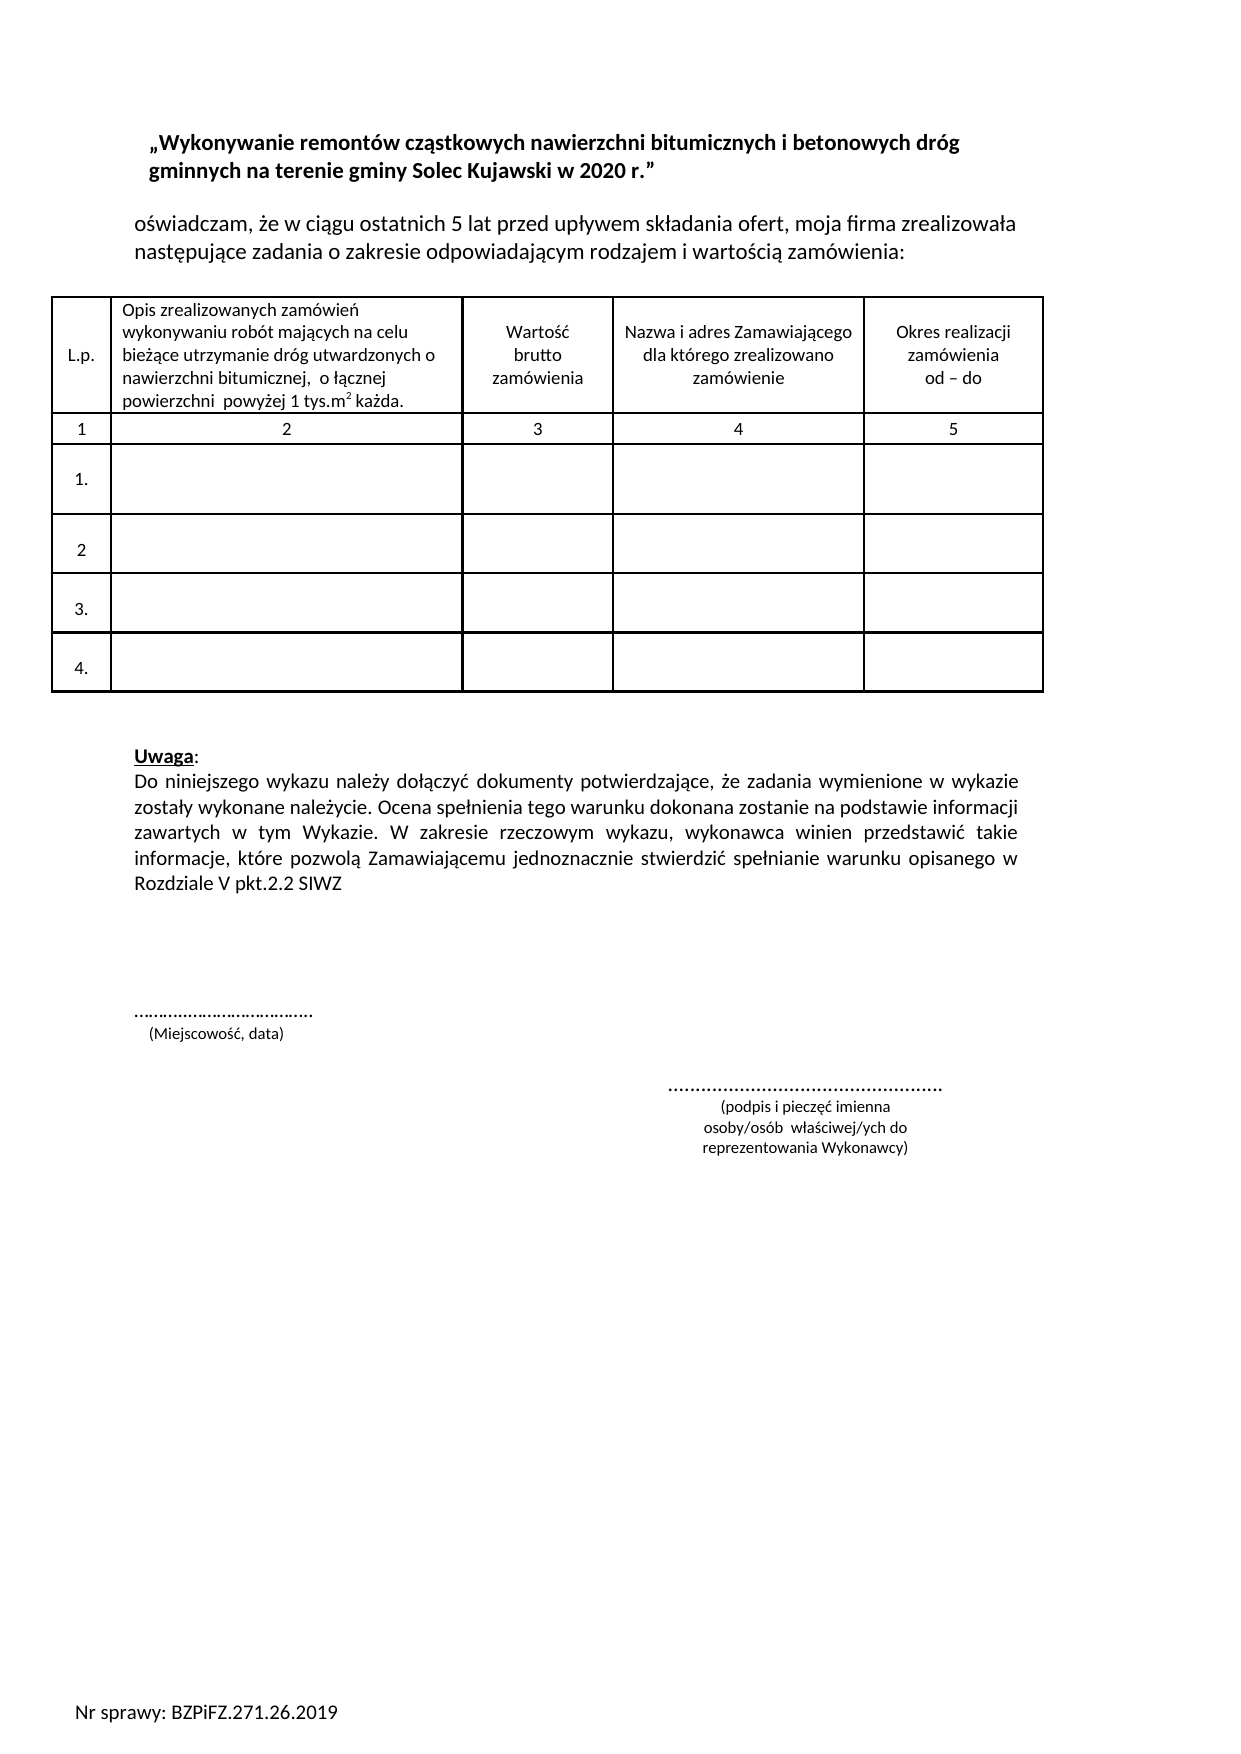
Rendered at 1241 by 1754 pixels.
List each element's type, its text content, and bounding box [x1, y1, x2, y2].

text Uwaga: [134, 743, 1019, 769]
table_cell [464, 634, 612, 690]
text osoby/osób właściwej/ych do [591, 1117, 1019, 1137]
text .................................................. [591, 1070, 1019, 1097]
table_cell [112, 445, 461, 513]
table_cell 3. [53, 574, 110, 631]
table_cell [112, 515, 461, 572]
table_cell 4 [614, 414, 863, 442]
text (Miejscowość, data) [134, 1023, 1063, 1043]
table_cell [464, 574, 612, 631]
table_cell 1 [53, 414, 110, 442]
table_header Okres realizacji zamówienia od – do [865, 298, 1042, 412]
table_cell [865, 515, 1042, 572]
table_cell 5 [865, 414, 1042, 442]
table_header Wartość brutto zamówienia [464, 298, 612, 412]
table_cell [614, 515, 863, 572]
table_cell 1. [53, 445, 110, 513]
table_cell 3 [464, 414, 612, 442]
table_header L.p. [53, 298, 110, 412]
table_cell [614, 445, 863, 513]
table_cell 4. [53, 634, 110, 690]
table_cell [865, 574, 1042, 631]
table_cell 2 [112, 414, 461, 442]
text Do niniejszego wykazu należy dołączyć dokumenty potwierdzające, że zadania wymienione w wykazie zostały wykonane należycie. Ocena spełnienia tego warunku dokonana zostanie na podstawie informacji zawartych w tym Wykazie. W zakresie rzeczowym wykazu, wykonawca winien przedstawić takie informacje, które pozwolą Zamawiającemu jednoznacznie stwierdzić spełnianie warunku opisanego w Rozdziale V pkt.2.2 SIWZ [134, 769, 1019, 896]
text oświadczam, że w ciągu ostatnich 5 lat przed upływem składania ofert, moja firma zrealizowała następujące zadania o zakresie odpowiadającym rodzajem i wartością zamówienia: [134, 209, 1019, 265]
table_cell [112, 634, 461, 690]
table_cell [614, 574, 863, 631]
table_cell 2 [53, 515, 110, 572]
text ………..…………………….. [134, 997, 1063, 1023]
text „Wykonywanie remontów cząstkowych nawierzchni bitumicznych i betonowych dróg gminnych na terenie gminy Solec Kujawski w 2020 r.” [149, 128, 1019, 184]
table_header Opis zrealizowanych zamówień wykonywaniu robót mających na celu bieżące utrzymanie dróg utwardzonych o nawierzchni bitumicznej, o łącznej powierzchni powyżej 1 tys.m2 każda. [112, 298, 461, 412]
table_header Nazwa i adres Zamawiającego dla którego zrealizowano zamówienie [614, 298, 863, 412]
table_cell [112, 574, 461, 631]
table_cell [464, 445, 612, 513]
table_cell [865, 445, 1042, 513]
table_cell [614, 634, 863, 690]
table_cell [464, 515, 612, 572]
text reprezentowania Wykonawcy) [591, 1137, 1019, 1157]
table_cell [865, 634, 1042, 690]
text (podpis i pieczęć imienna [591, 1097, 1019, 1117]
